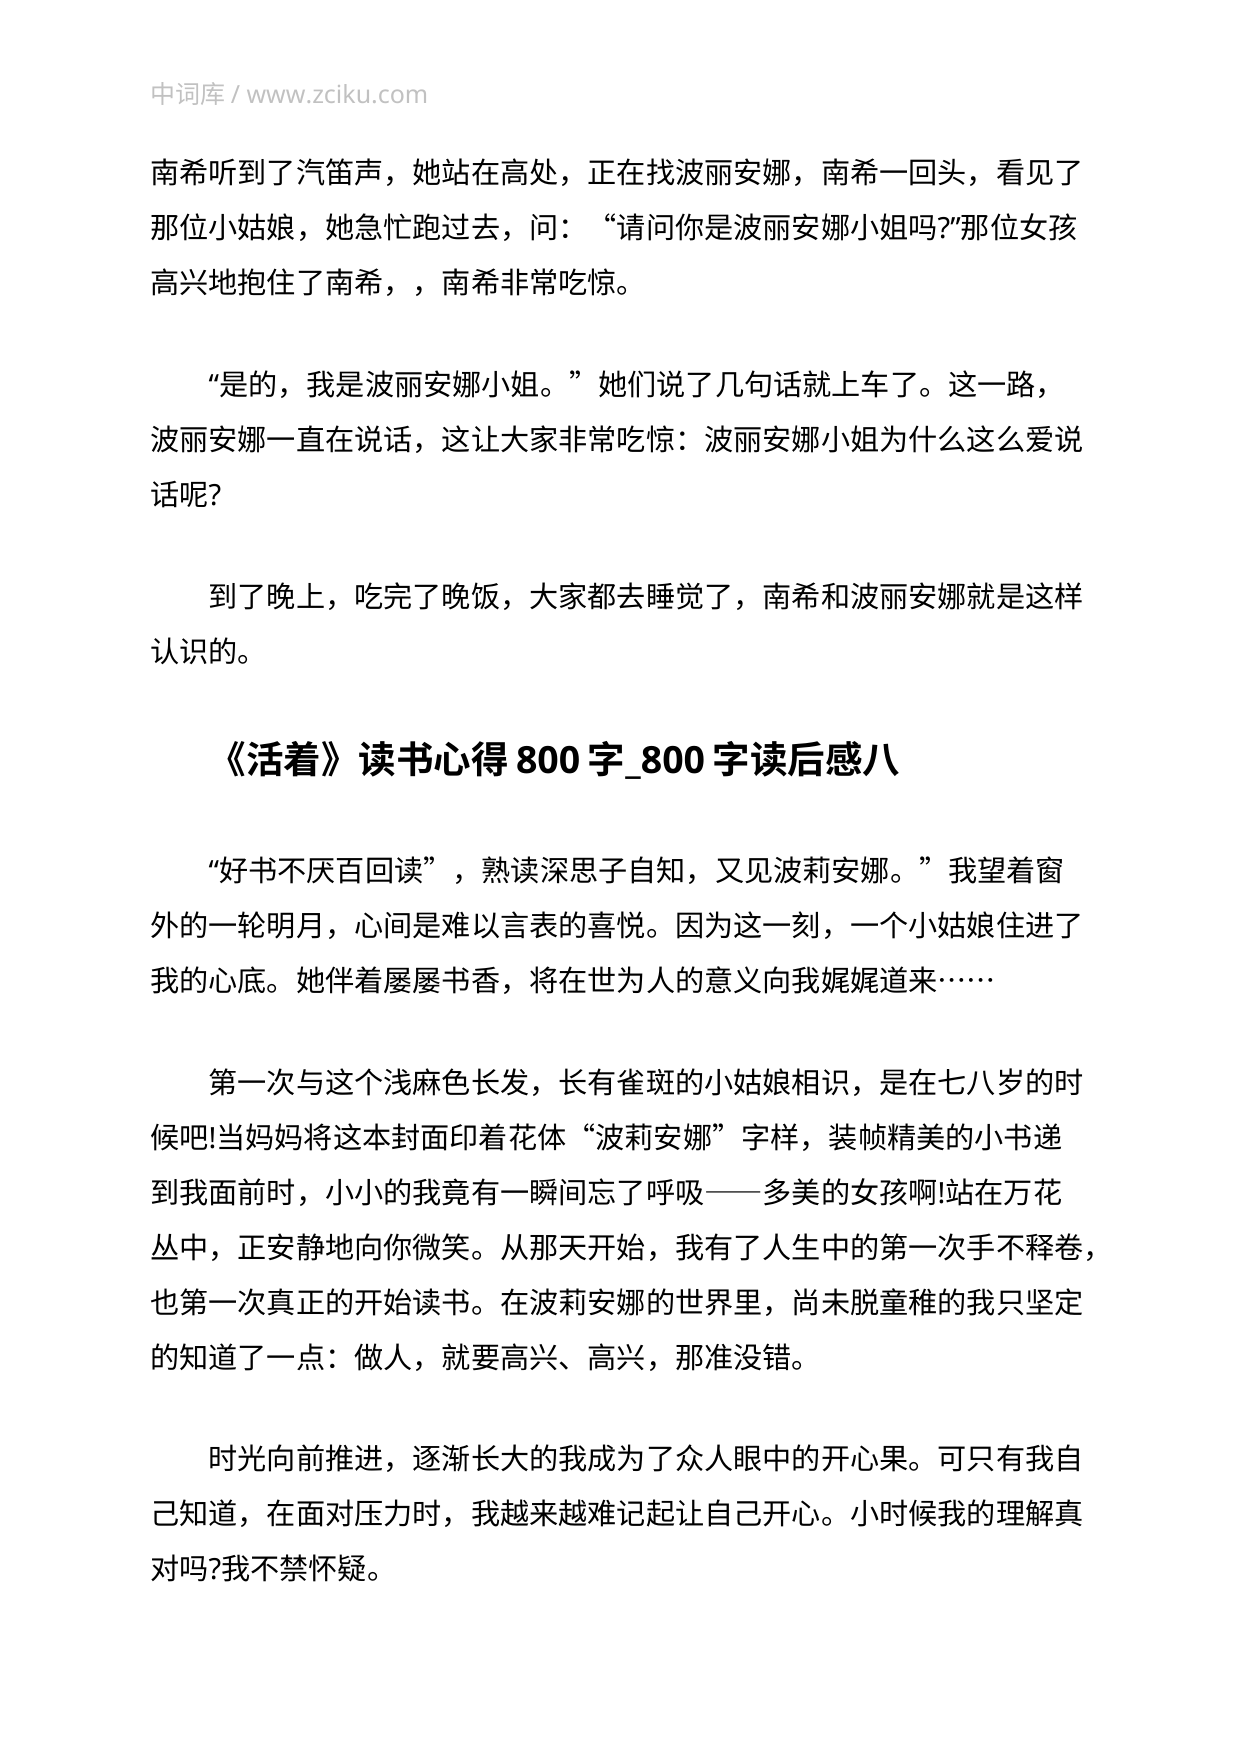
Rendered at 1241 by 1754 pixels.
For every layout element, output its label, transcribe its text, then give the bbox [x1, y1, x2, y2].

text 到了晚上，吃完了晚饭，大家都去睡觉了，南希和波丽安娜就是这样认识的。 [150, 573, 1090, 671]
text “是的，我是波丽安娜小姐。”她们说了几句话就上车了。这一路，波丽安娜一直在说话，这让大家非常吃惊：波丽安娜小姐为什么这么爱说话呢? [150, 362, 1090, 514]
text 时光向前推进，逐渐长大的我成为了众人眼中的开心果。可只有我自己知道，在面对压力时，我越来越难记起让自己开心。小时候我的理解真对吗?我不禁怀疑。 [150, 1436, 1090, 1588]
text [150, 150, 1090, 302]
text “好书不厌百回读”，熟读深思子自知，又见波莉安娜。”我望着窗外的一轮明月，心间是难以言表的喜悦。因为这一刻，一个小姑娘住进了我的心底。她伴着屡屡书香，将在世为人的意义向我娓娓道来…… [150, 848, 1090, 1000]
text 《活着》读书心得800字_800字读后感八 [150, 730, 1090, 785]
text 第一次与这个浅麻色长发，长有雀斑的小姑娘相识，是在七八岁的时候吧!当妈妈将这本封面印着花体“波莉安娜”字样，装帧精美的小书递到我面前时，小小的我竟有一瞬间忘了呼吸——多美的女孩啊!站在万花丛中，正安静地向你微笑。从那天开始，我有了人生中的第一次手不释卷，也第一次真正的开始读书。在波莉安娜的世界里，尚未脱童稚的我只坚定的知道了一点：做人，就要高兴、高兴，那准没错。 [150, 1059, 1090, 1376]
